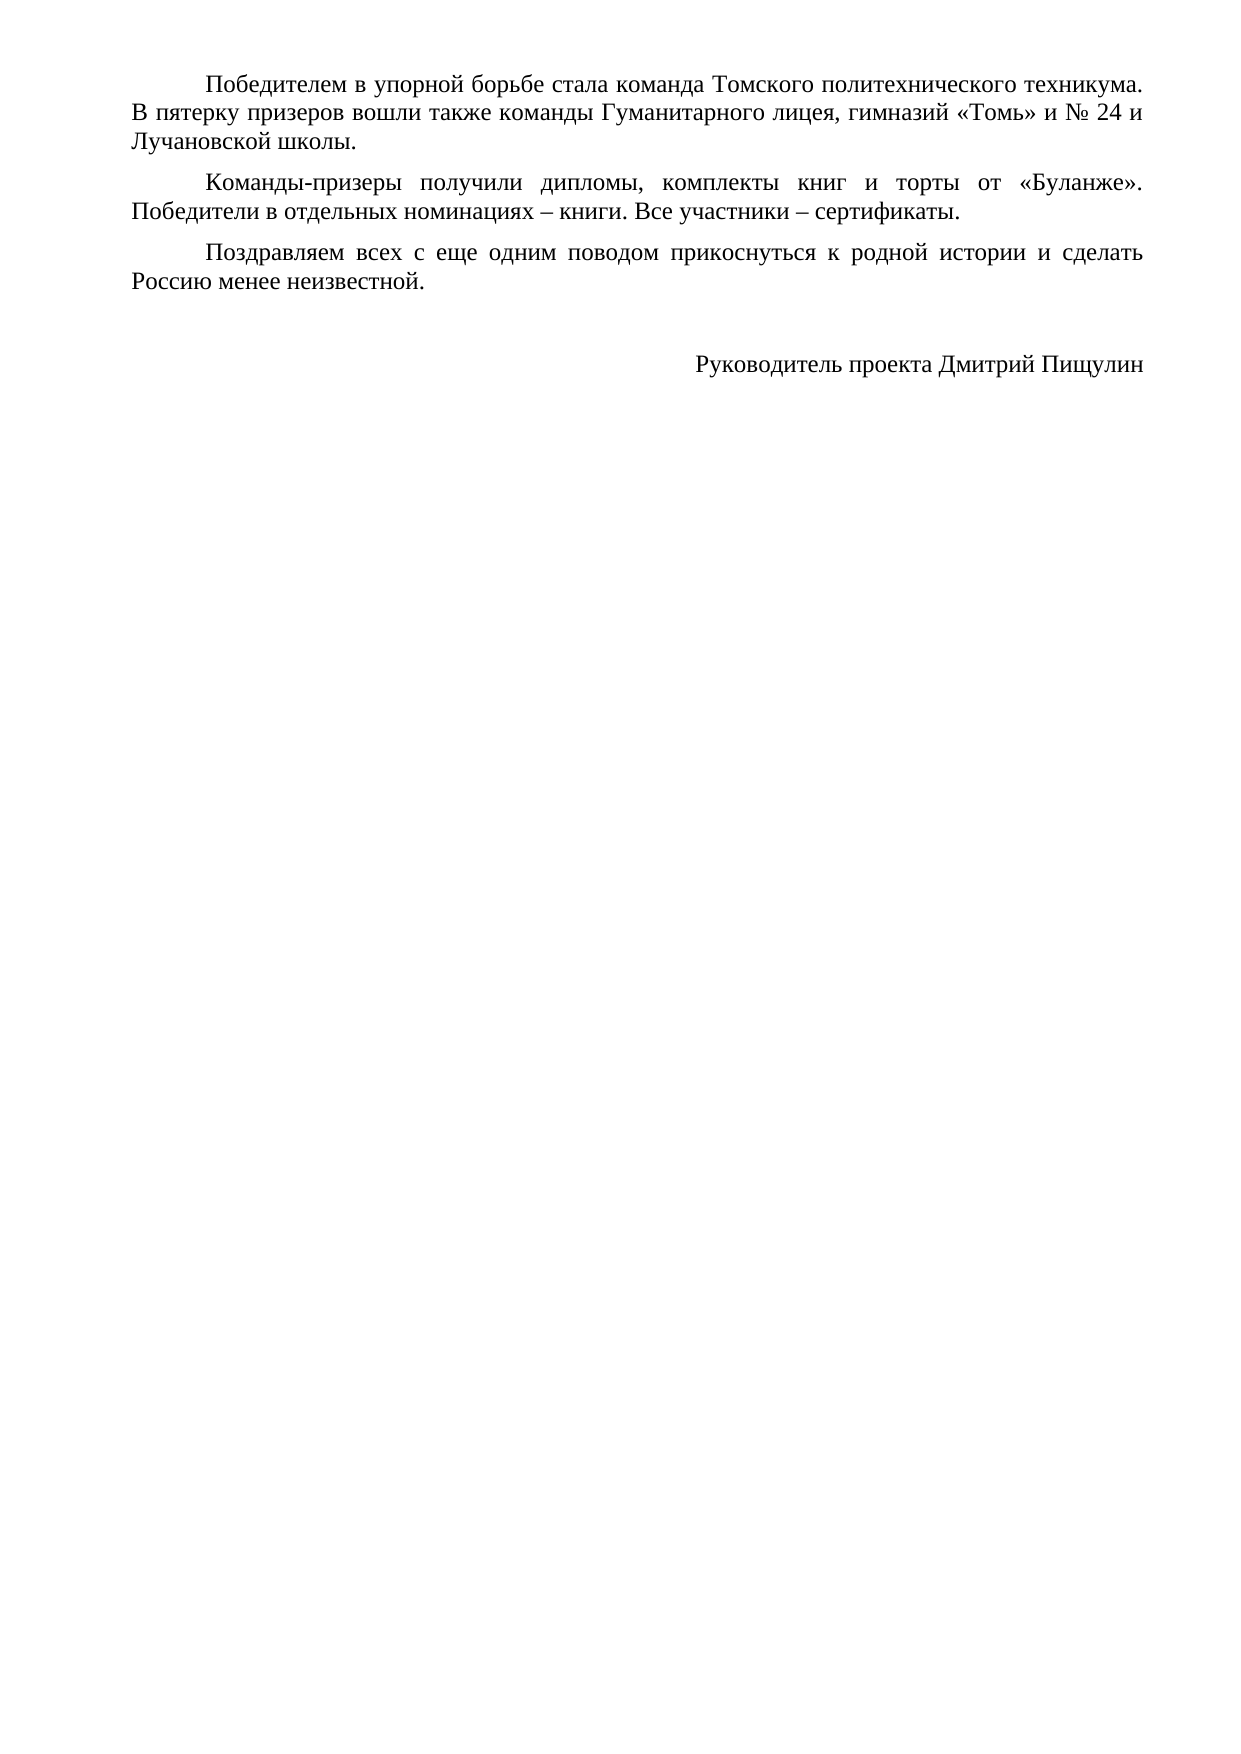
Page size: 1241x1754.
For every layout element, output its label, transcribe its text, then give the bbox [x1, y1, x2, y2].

title Руководитель проекта Дмитрий Пищулин [131, 349, 1144, 377]
title Поздравляем всех с еще одним поводом прикоснуться к родной истории и сделать Россию менее неизвестной. [131, 237, 1144, 295]
title Победителем в упорной борьбе стала команда Томского политехнического техникума. В пятерку призеров вошли также команды Гуманитарного лицея, гимназий «Томь» и № 24 и Лучановской школы. [131, 69, 1144, 155]
title Команды-призеры получили дипломы, комплекты книг и торты от «Буланже». Победители в отдельных номинациях – книги. Все участники – сертификаты. [131, 167, 1144, 225]
